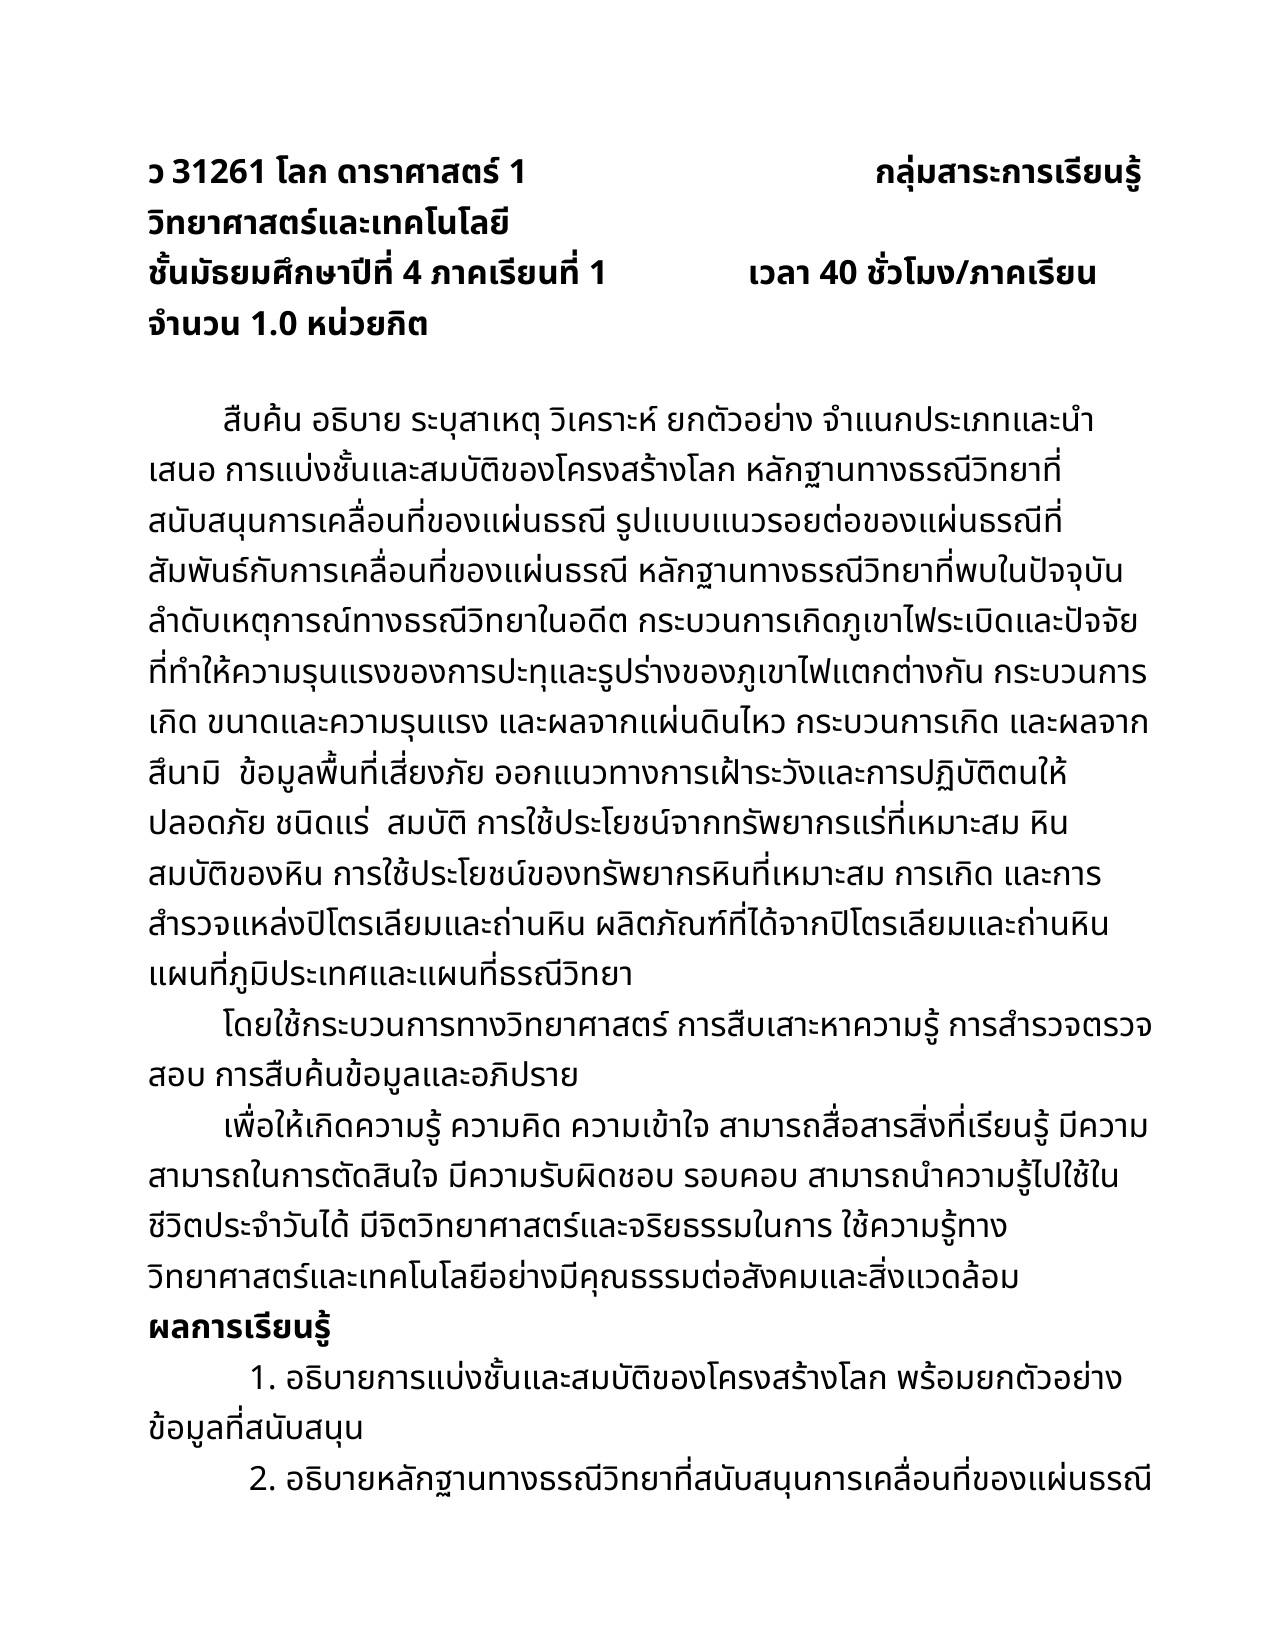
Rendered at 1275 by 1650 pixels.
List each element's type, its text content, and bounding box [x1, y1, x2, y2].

text เพื่อให้เกิดความรู้ ความคิด ความเข้าใจ สามารถสื่อสารสิ่งที่เรียนรู้ มีความสามารถในการตัดสินใจ มีความรับผิดชอบ รอบคอบ สามารถนำความรู้ไปใช้ในชีวิตประจำวันได้ มีจิตวิทยาศาสตร์และจริยธรรมในการ ใช้ความรู้ทางวิทยาศาสตร์และเทคโนโลยีอย่างมีคุณธรรมต่อสังคมและสิ่งแวดล้อม [148, 1102, 1157, 1303]
text สืบค้น อธิบาย ระบุสาเหตุ วิเคราะห์ ยกตัวอย่าง จำแนกประเภทและนำเสนอ การแบ่งชั้นและสมบัติของโครงสร้างโลก หลักฐานทางธรณีวิทยาที่สนับสนุนการเคลื่อนที่ของแผ่นธรณี รูปแบบแนวรอยต่อของแผ่นธรณีที่สัมพันธ์กับการเคลื่อนที่ของแผ่นธรณี หลักฐานทางธรณีวิทยาที่พบในปัจจุบัน ลำดับเหตุการณ์ทางธรณีวิทยาในอดีต กระบวนการเกิดภูเขาไฟระเบิดและปัจจัยที่ทำให้ความรุนแรงของการปะทุและรูปร่างของภูเขาไฟแตกต่างกัน กระบวนการเกิด ขนาดและความรุนแรง และผลจากแผ่นดินไหว กระบวนการเกิด และผลจากสึนามิ ข้อมูลพื้นที่เสี่ยงภัย ออกแนวทางการเฝ้าระวังและการปฏิบัติตนให้ปลอดภัย ชนิดแร่ สมบัติ การใช้ประโยชน์จากทรัพยากรแร่ที่เหมาะสม หิน สมบัติของหิน การใช้ประโยชน์ของทรัพยากรหินที่เหมาะสม การเกิด และการสำรวจแหล่งปิโตรเลียมและถ่านหิน ผลิตภัณฑ์ที่ได้จากปิโตรเลียมและถ่านหิน แผนที่ภูมิประเทศและแผนที่ธรณีวิทยา [148, 396, 1157, 1001]
text โดยใช้กระบวนการทางวิทยาศาสตร์ การสืบเสาะหาความรู้ การสำรวจตรวจสอบ การสืบค้นข้อมูลและอภิปราย [148, 1001, 1157, 1102]
text ผลการเรียนรู้ [148, 1303, 1157, 1354]
text 2. อธิบายหลักฐานทางธรณีวิทยาที่สนับสนุนการเคลื่อนที่ของแผ่นธรณี [148, 1455, 1157, 1505]
text ว31261 โลก ดาราศาสตร์ 1 กลุ่มสาระการเรียนรู้วิทยาศาสตร์และเทคโนโลยี [148, 148, 1157, 249]
text 1. อธิบายการแบ่งชั้นและสมบัติของโครงสร้างโลก พร้อมยกตัวอย่างข้อมูลที่สนับสนุน [148, 1354, 1157, 1455]
text ชั้นมัธยมศึกษาปีที่ 4 ภาคเรียนที่ 1 เวลา 40 ชั่วโมง/ภาคเรียน จำนวน 1.0 หน่วยกิต [148, 249, 1157, 350]
